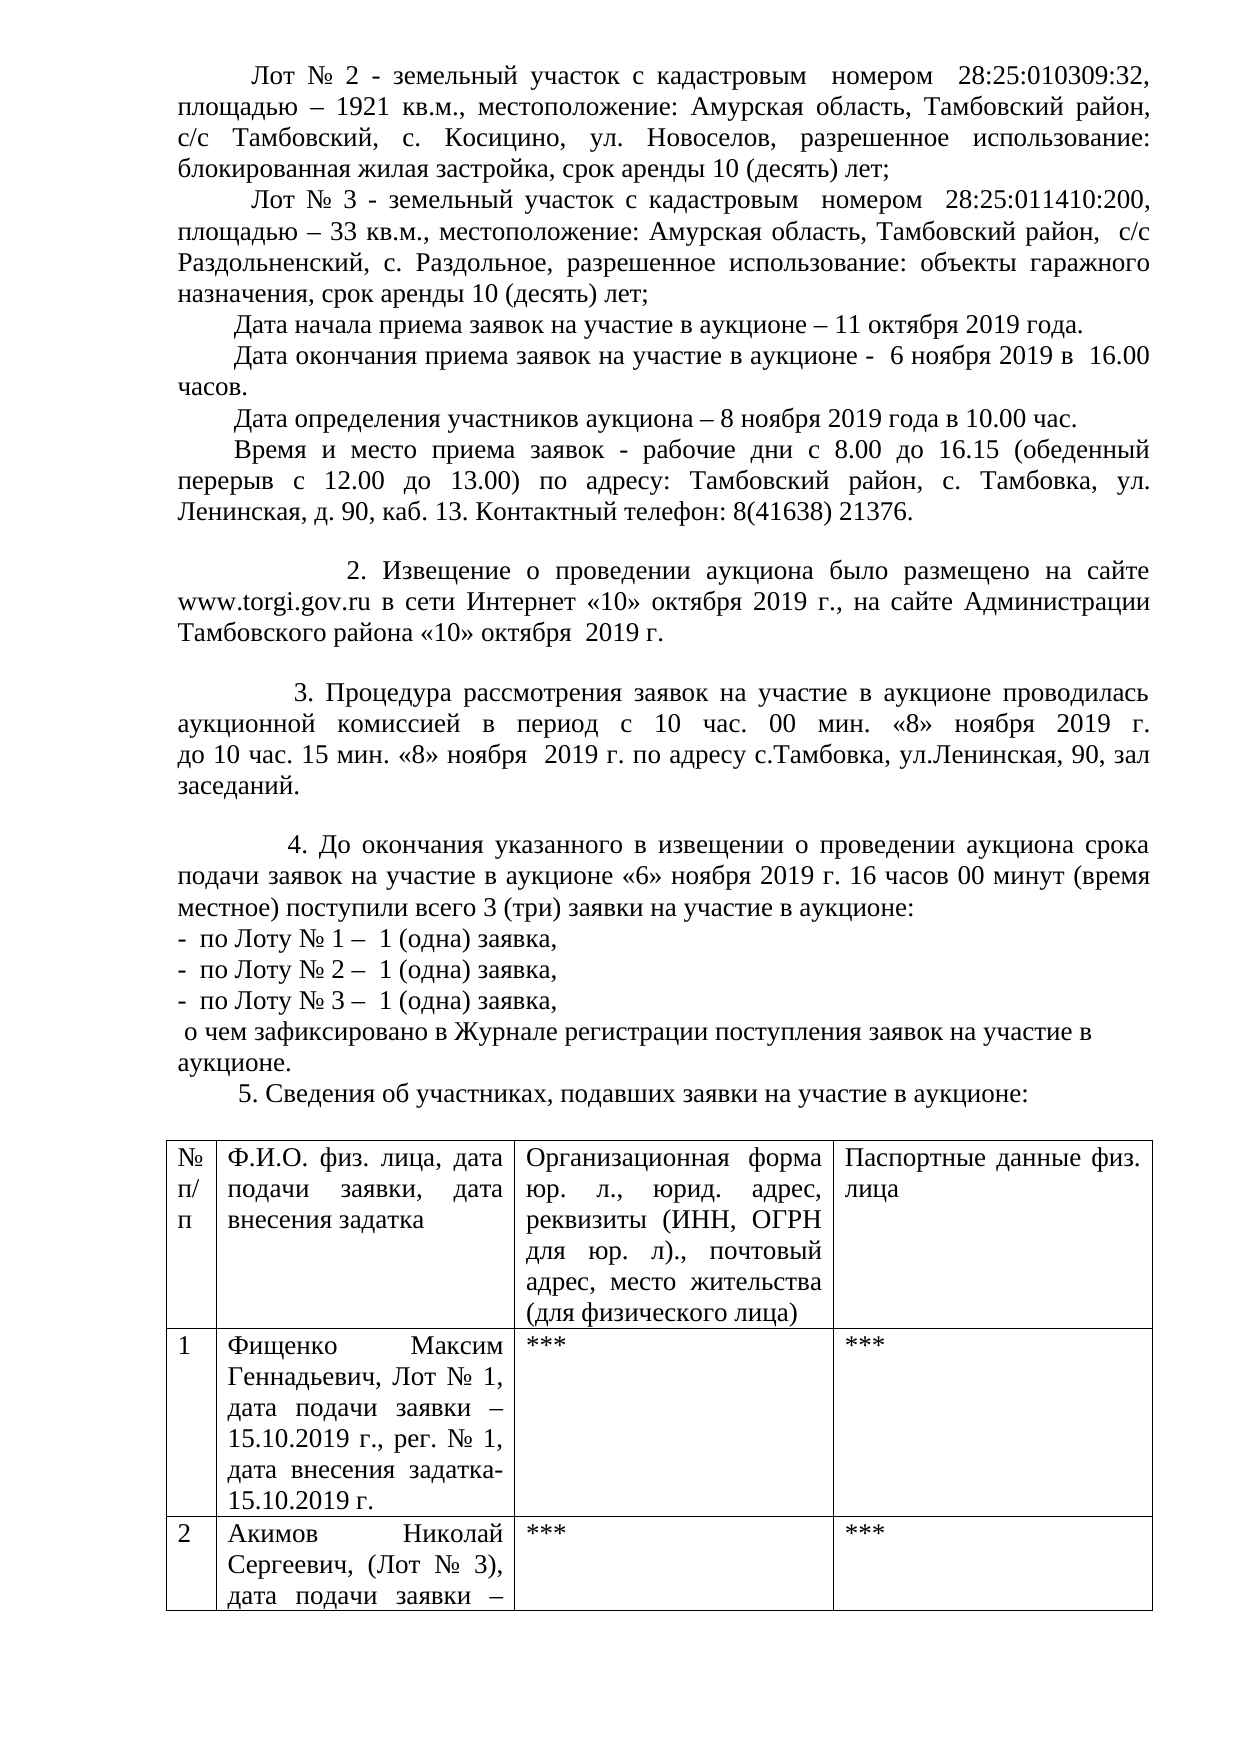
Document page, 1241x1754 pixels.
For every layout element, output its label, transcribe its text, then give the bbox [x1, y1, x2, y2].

text Дата начала приема заявок на участие в аукционе – 11 октября 2019 года. [177, 308, 1152, 339]
text 2. Извещение о проведении аукциона было размещено на сайте www.torgi.gov.ru в сети Интернет «10» октября 2019 г., на сайте Администрации Тамбовского района «10» октября 2019 г. [177, 554, 1152, 648]
text Время и место приема заявок - рабочие дни с 8.00 до 16.15 (обеденный перерыв с 12.00 до 13.00) по адресу: Тамбовский район, с. Тамбовка, ул. Ленинская, д. 90, каб. 13. Контактный телефон: 8(41638) 21376. [177, 433, 1152, 526]
table_header № п/п [167, 1141, 216, 1328]
text - по Лоту № 3 – 1 (одна) заявка, [177, 984, 1152, 1015]
text о чем зафиксировано в Журнале регистрации поступления заявок на участие в аукционе. [177, 1015, 1152, 1077]
text 5. Сведения об участниках, подавших заявки на участие в аукционе: [177, 1077, 1152, 1109]
text Лот № 3 - земельный участок с кадастровым номером 28:25:011410:200, площадью – 33 кв.м., местоположение: Амурская область, Тамбовский район, с/с Раздольненский, с. Раздольное, разрешенное использование: объекты гаражного назначения, срок аренды 10 (десять) лет; [177, 184, 1152, 308]
text Дата окончания приема заявок на участие в аукционе - 6 ноября 2019 в 16.00 часов. [177, 339, 1152, 402]
text - по Лоту № 2 – 1 (одна) заявка, [177, 953, 1152, 984]
text Дата определения участников аукциона – 8 ноября 2019 года в 10.00 час. [177, 402, 1152, 433]
text Лот № 2 - земельный участок с кадастровым номером 28:25:010309:32, площадью – 1921 кв.м., местоположение: Амурская область, Тамбовский район, с/с Тамбовский, с. Косицино, ул. Новоселов, разрешенное использование: блокированная жилая застройка, срок аренды 10 (десять) лет; [177, 59, 1152, 184]
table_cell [217, 1517, 514, 1610]
table_cell *** [515, 1329, 833, 1516]
table_cell Фищенко Максим Геннадьевич, Лот № 1, дата подачи заявки – 15.10.2019 г., рег. № 1, дата внесения задатка- 15.10.2019 г. [217, 1329, 514, 1516]
text - по Лоту № 1 – 1 (одна) заявка, [177, 922, 1152, 953]
table_cell *** [834, 1517, 1152, 1610]
table_cell 1 [167, 1329, 216, 1516]
table_cell *** [834, 1329, 1152, 1516]
table_header Организационная форма юр. л., юрид. адрес, реквизиты (ИНН, ОГРН для юр. л)., почтовый адрес, место жительства (для физического лица) [515, 1141, 833, 1328]
text 4. До окончания указанного в извещении о проведении аукциона срока подачи заявок на участие в аукционе «6» ноября 2019 г. 16 часов 00 минут (время местное) поступили всего 3 (три) заявки на участие в аукционе: [177, 828, 1152, 922]
table_header Паспортные данные физ. лица [834, 1141, 1152, 1328]
table_cell *** [515, 1517, 833, 1610]
table_header Ф.И.О. физ. лица, дата подачи заявки, дата внесения задатка [217, 1141, 514, 1328]
text 3. Процедура рассмотрения заявок на участие в аукционе проводилась аукционной комиссией в период с 10 час. 00 мин. «8» ноября 2019 г. до 10 час. 15 мин. «8» ноября 2019 г. по адресу с.Тамбовка, ул.Ленинская, 90, зал заседаний. [177, 676, 1152, 800]
table_cell 2 [167, 1517, 216, 1610]
